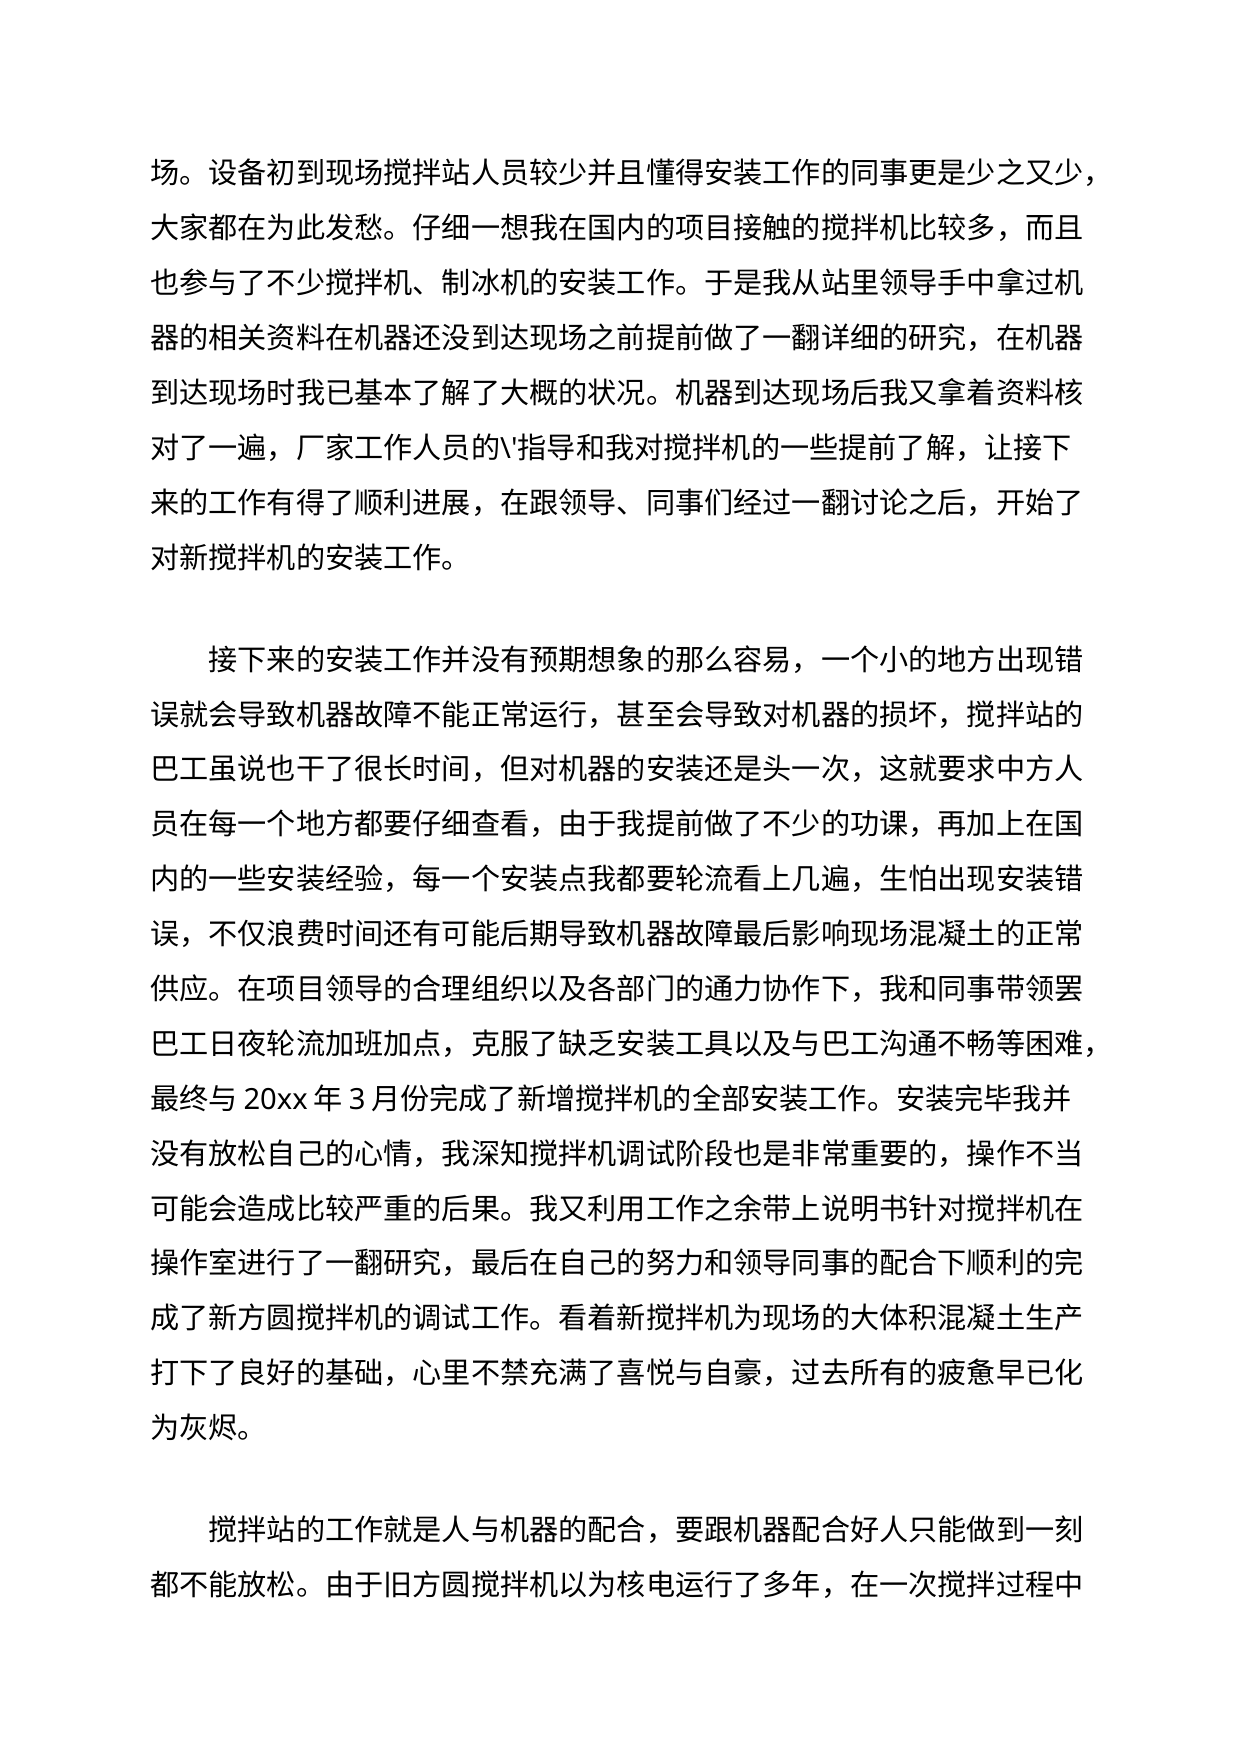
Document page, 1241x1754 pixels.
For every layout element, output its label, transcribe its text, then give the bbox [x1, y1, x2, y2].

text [150, 150, 1090, 577]
text 接下来的安装工作并没有预期想象的那么容易，一个小的地方出现错误就会导致机器故障不能正常运行，甚至会导致对机器的损坏，搅拌站的巴工虽说也干了很长时间，但对机器的安装还是头一次，这就要求中方人员在每一个地方都要仔细查看，由于我提前做了不少的功课，再加上在国内的一些安装经验，每一个安装点我都要轮流看上几遍，生怕出现安装错误，不仅浪费时间还有可能后期导致机器故障最后影响现场混凝土的正常供应。在项目领导的合理组织以及各部门的通力协作下，我和同事带领罢巴工日夜轮流加班加点，克服了缺乏安装工具以及与巴工沟通不畅等困难，最终与20xx年3月份完成了新增搅拌机的全部安装工作。安装完毕我并没有放松自己的心情，我深知搅拌机调试阶段也是非常重要的，操作不当可能会造成比较严重的后果。我又利用工作之余带上说明书针对搅拌机在操作室进行了一翻研究，最后在自己的努力和领导同事的配合下顺利的完成了新方圆搅拌机的调试工作。看着新搅拌机为现场的大体积混凝土生产打下了良好的基础，心里不禁充满了喜悦与自豪，过去所有的疲惫早已化为灰烬。 [150, 636, 1090, 1447]
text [150, 1507, 1090, 1604]
